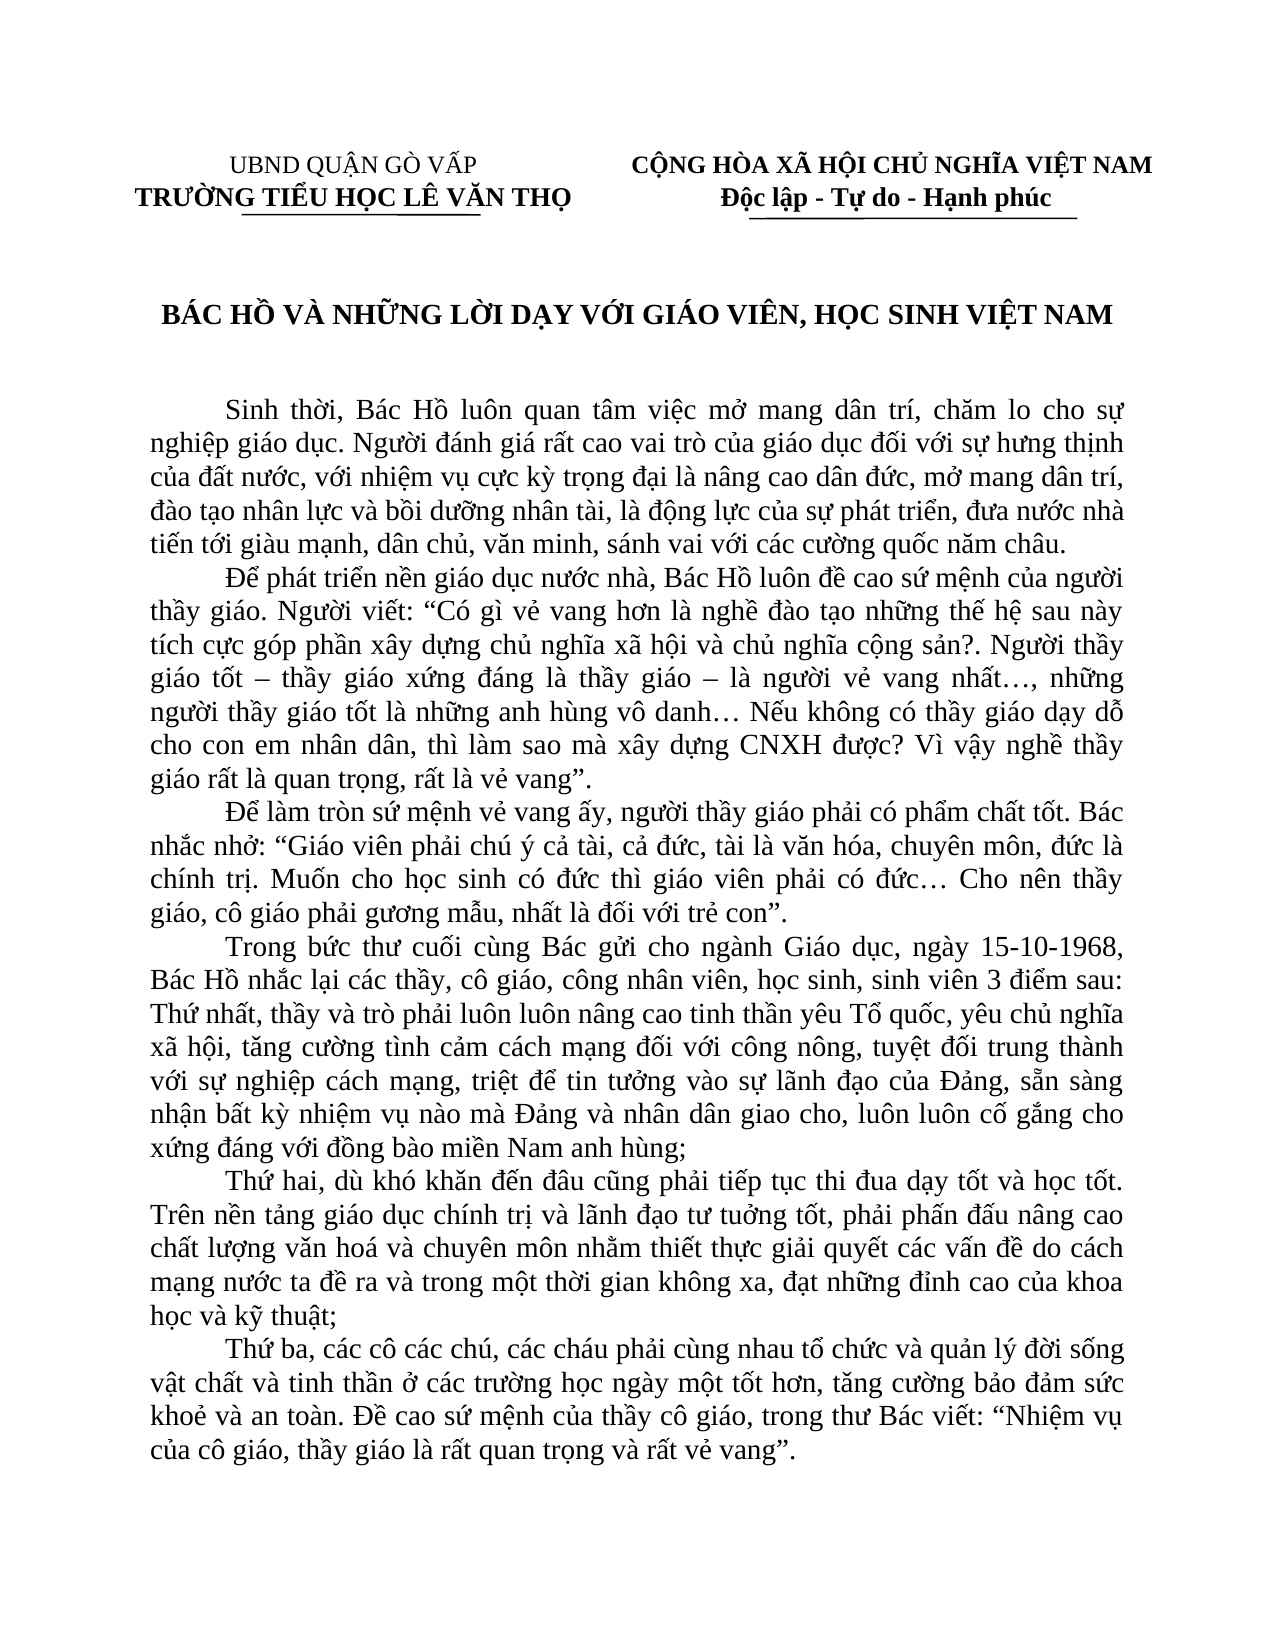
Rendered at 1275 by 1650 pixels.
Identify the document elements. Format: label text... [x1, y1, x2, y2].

text Ðể làm tròn sứ mệnh vẻ vang ấy, người thầy giáo phải có phẩm chất tốt. Bác nhắc nhở: “Giáo viên phải chú ý cả tài, cả đức, tài là văn hóa, chuyên môn, đức là chính trị. Muốn cho học sinh có đức thì giáo viên phải có đức… Cho nên thầy giáo, cô giáo phải gương mẫu, nhất là đối với trẻ con”. [150, 794, 1125, 929]
table_header CỘNG HÒA XÃ HỘI CHỦ NGHĨA VIỆT NAM Độc lập - Tự do - Hạnh phúc [590, 150, 1158, 235]
table_header UBND QUẬN GÒ VẤP TRƯỜNG TIỂU HỌC LÊ VĂN THỌ [117, 150, 589, 235]
text Sinh thời, Bác Hồ luôn quan tâm việc mở mang dân trí, chăm lo cho sự nghiệp giáo dục. Người đánh giá rất cao vai trò của giáo dục đối với sự hưng thịnh của đất nước, với nhiệm vụ cực kỳ trọng đại là nâng cao dân đức, mở mang dân trí, đào tạo nhân lực và bồi dưỡng nhân tài, là động lực của sự phát triển, đưa nước nhà tiến tới giàu mạnh, dân chủ, văn minh, sánh vai với các cường quốc năm châu. [150, 392, 1125, 560]
text Trong bức thư cuối cùng Bác gửi cho ngành Giáo dục, ngày 15-10-1968, Bác Hồ nhắc lại các thầy, cô giáo, công nhân viên, học sinh, sinh viên 3 điểm sau: Thứ nhất, thầy và trò phải luôn luôn nâng cao tinh thần yêu Tổ quốc, yêu chủ nghĩa xã hội, tǎng cường tình cảm cách mạng đối với công nông, tuyệt đối trung thành với sự nghiệp cách mạng, triệt để tin tưởng vào sự lãnh đạo của Đảng, sẵn sàng nhận bất kỳ nhiệm vụ nào mà Đảng và nhân dân giao cho, luôn luôn cố gắng cho xứng đáng với đồng bào miền Nam anh hùng; [150, 929, 1125, 1163]
text BÁC HỒ VÀ NHỮNG LỜI DẠY VỚI GIÁO VIÊN, HỌC SINH VIỆT NAM [150, 297, 1125, 331]
text Để phát triển nền giáo dục nước nhà, Bác Hồ luôn đề cao sứ mệnh của người thầy giáo. Người viết: “Có gì vẻ vang hơn là nghề đào tạo những thế hệ sau này tích cực góp phần xây dựng chủ nghĩa xã hội và chủ nghĩa cộng sản?. Người thầy giáo tốt – thầy giáo xứng đáng là thầy giáo – là người vẻ vang nhất…, những người thầy giáo tốt là những anh hùng vô danh… Nếu không có thầy giáo dạy dỗ cho con em nhân dân, thì làm sao mà xây dựng CNXH được? Vì vậy nghề thầy giáo rất là quan trọng, rất là vẻ vang”. [150, 560, 1125, 794]
text Thứ ba, các cô các chú, các cháu phải cùng nhau tổ chức và quản lý đời sống vật chất và tinh thần ở các trường học ngày một tốt hơn, tǎng cường bảo đảm sức khoẻ và an toàn. Đề cao sứ mệnh của thầy cô giáo, trong thư Bác viết: “Nhiệm vụ của cô giáo, thầy giáo là rất quan trọng và rất vẻ vang”. [150, 1331, 1125, 1465]
text Thứ hai, dù khó khǎn đến đâu cũng phải tiếp tục thi đua dạy tốt và học tốt. Trên nền tảng giáo dục chính trị và lãnh đạo tư tuởng tốt, phải phấn đấu nâng cao chất lượng vǎn hoá và chuyên môn nhằm thiết thực giải quyết các vấn đề do cách mạng nước ta đề ra và trong một thời gian không xa, đạt những đỉnh cao của khoa học và kỹ thuật; [150, 1163, 1125, 1331]
